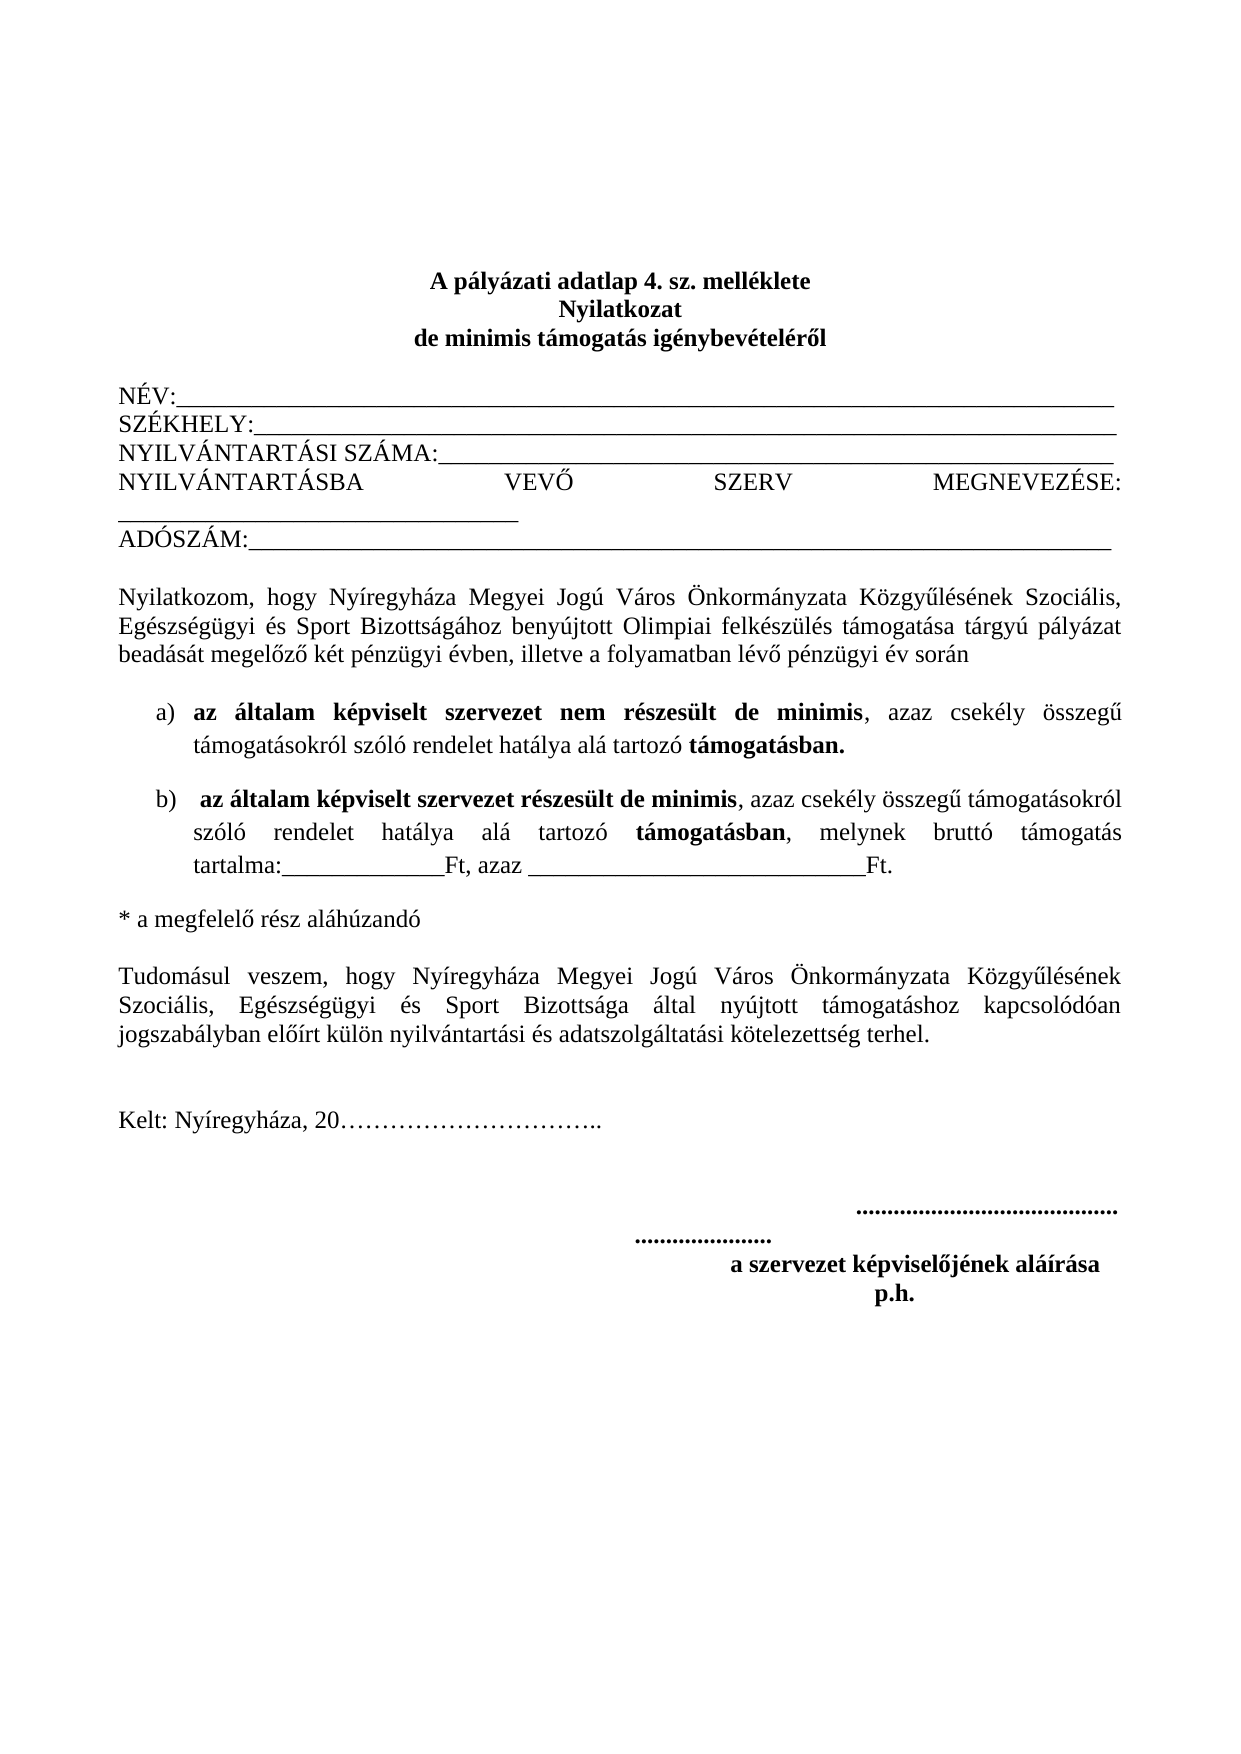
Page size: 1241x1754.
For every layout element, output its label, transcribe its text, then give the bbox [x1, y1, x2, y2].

list az általam képviselt szervezet nem részesült de minimis, azaz csekély összegű támogatásokról szóló rendelet hatálya alá tartozó támogatásban. [156, 697, 1122, 759]
text * a megfelelő rész aláhúzandó [118, 904, 1122, 933]
text ................................................................ [634, 1163, 1122, 1249]
text de minimis támogatás igénybevételéről [118, 323, 1122, 352]
text a szervezet képviselőjének aláírása [532, 1249, 1122, 1278]
text Kelt: Nyíregyháza, 20………………………….. [118, 1105, 1122, 1134]
text A pályázati adatlap 4. sz. melléklete [118, 266, 1122, 294]
text NYILVÁNTARTÁSBA VEVŐ SZERV MEGNEVEZÉSE: ________________________________ [118, 467, 1122, 524]
text NÉV:___________________________________________________________________________ [118, 381, 1122, 409]
text Tudomásul veszem, hogy Nyíregyháza Megyei Jogú Város Önkormányzata Közgyűlésének Szociális, Egészségügyi és Sport Bizottsága által nyújtott támogatáshoz kapcsolódóan jogszabályban előírt külön nyilvántartási és adatszolgáltatási kötelezettség terhel. [118, 961, 1122, 1048]
list az általam képviselt szervezet részesült de minimis, azaz csekély összegű támogatásokról szóló rendelet hatálya alá tartozó támogatásban, melynek bruttó támogatás tartalma:_____________Ft, azaz ___________________________Ft. [156, 784, 1122, 879]
text p.h. [118, 1278, 1122, 1306]
text ADÓSZÁM:_____________________________________________________________________ [118, 524, 1122, 553]
text Nyilatkozat [118, 294, 1122, 323]
text Nyilatkozom, hogy Nyíregyháza Megyei Jogú Város Önkormányzata Közgyűlésének Szociális, Egészségügyi és Sport Bizottságához benyújtott Olimpiai felkészülés támogatása tárgyú pályázat beadását megelőző két pénzügyi évben, illetve a folyamatban lévő pénzügyi év során [118, 582, 1122, 668]
text SZÉKHELY:_____________________________________________________________________ NYILVÁNTARTÁSI SZÁMA:______________________________________________________ [118, 409, 1122, 467]
